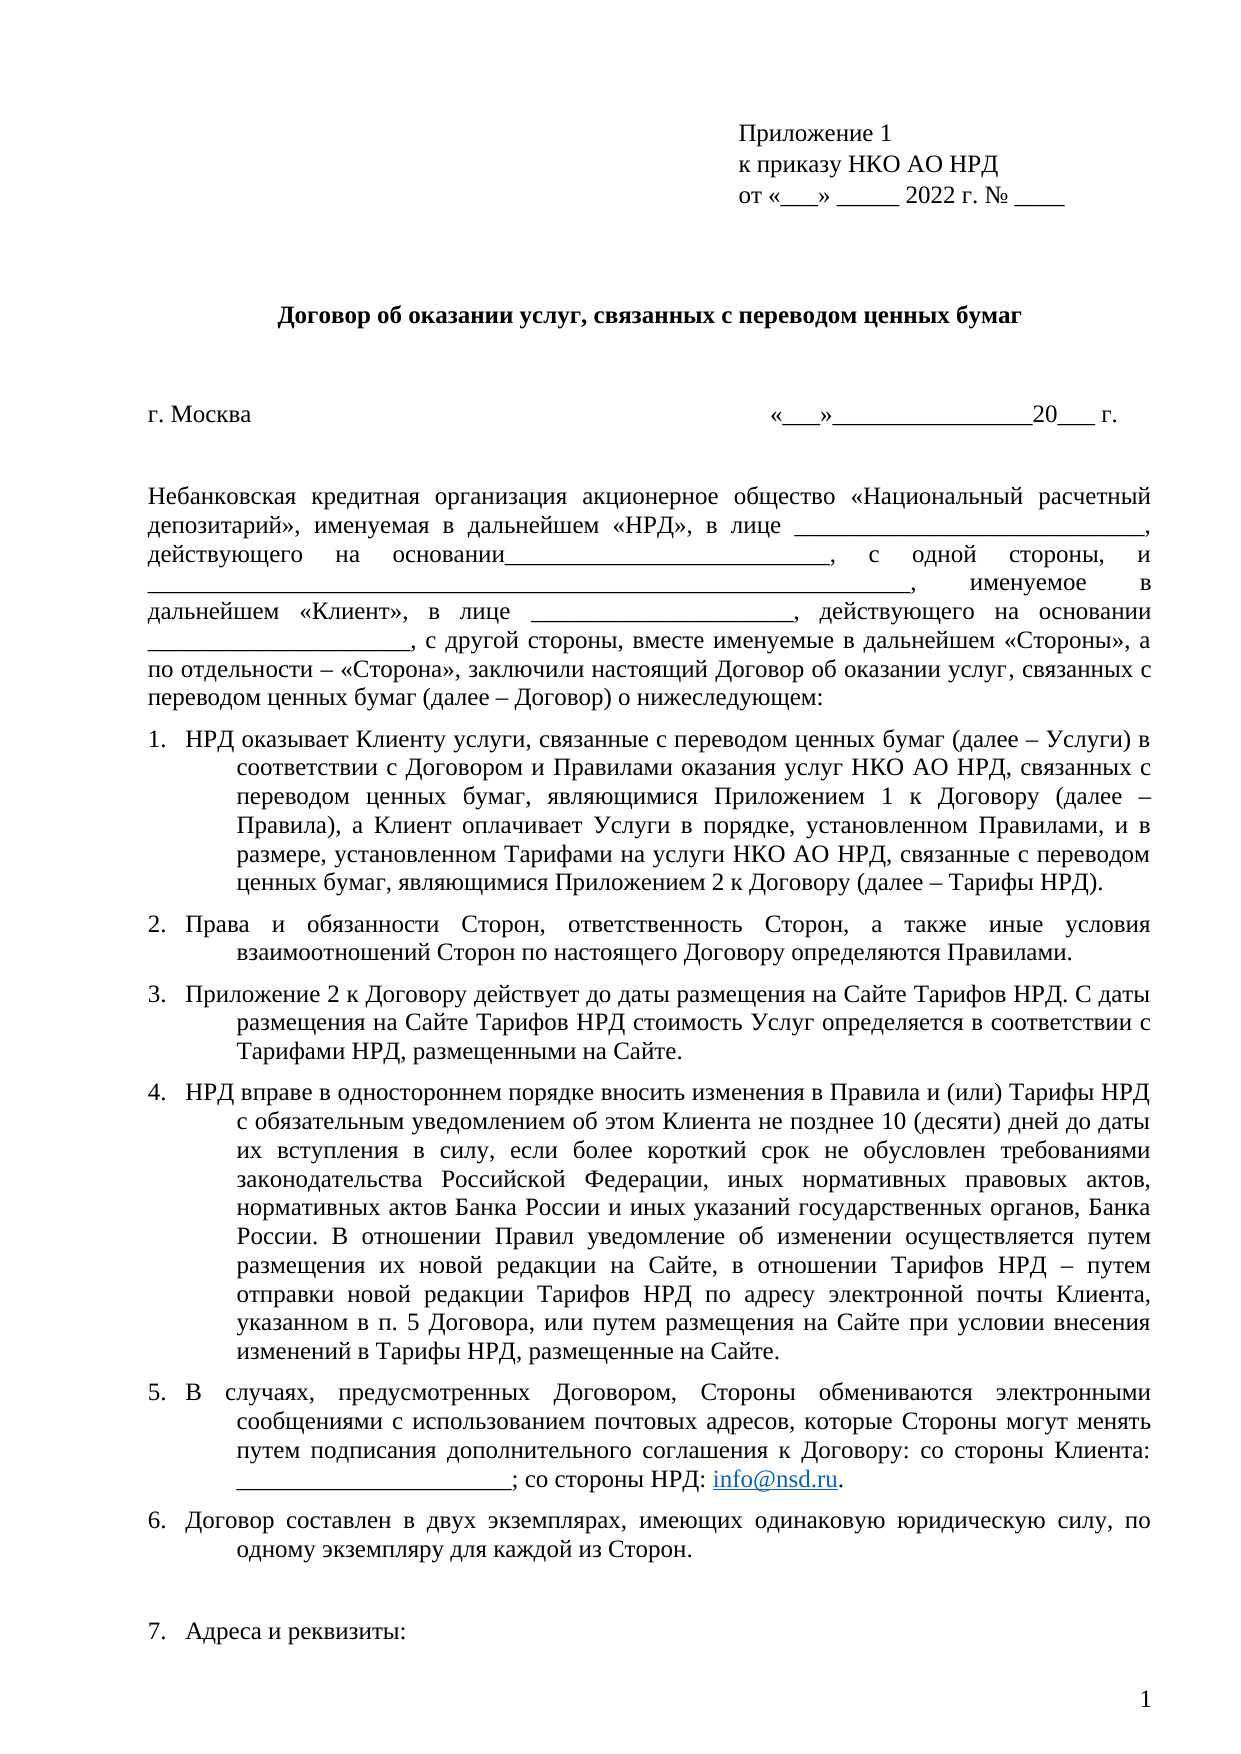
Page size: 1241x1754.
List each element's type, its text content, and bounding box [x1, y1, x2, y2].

text Приложение 1 [738, 118, 1152, 147]
list Договор составлен в двух экземплярах, имеющих одинаковую юридическую силу, по одному экземпляру для каждой из Сторон. [148, 1505, 1152, 1562]
list Приложение 2 к Договору действует до даты размещения на Сайте Тарифов НРД. С даты размещения на Сайте Тарифов НРД стоимость Услуг определяется в соответствии с Тарифами НРД, размещенными на Сайте. [148, 979, 1152, 1065]
list НРД оказывает Клиенту услуги, связанные с переводом ценных бумаг (далее – Услуги) в соответствии с Договором и Правилами оказания услуг НКО АО НРД, связанных с переводом ценных бумаг, являющимися Приложением 1 к Договору (далее – Правила), а Клиент оплачивает Услуги в порядке, установленном Правилами, и в размере, установленном Тарифами на услуги НКО АО НРД, связанные с переводом ценных бумаг, являющимися Приложением 2 к Договору (далее – Тарифы НРД). [148, 724, 1152, 896]
list Права и обязанности Сторон, ответственность Сторон, а также иные условия взаимоотношений Сторон по настоящего Договору определяются Правилами. [148, 909, 1152, 966]
list Адреса и реквизиты: [148, 1616, 1152, 1645]
text г. Москва «___»________________20___ г. [148, 399, 1152, 427]
text от «___» _____ 2022 г. № ____ [738, 180, 1152, 209]
text к приказу НКО АО НРД [738, 149, 1152, 178]
text Договор об оказании услуг, связанных с переводом ценных бумаг [148, 300, 1152, 329]
list В случаях, предусмотренных Договором, Стороны обмениваются электронными сообщениями с использованием почтовых адресов, которые Стороны могут менять путем подписания дополнительного соглашения к Договору: со стороны Клиента: ______________________; со стороны НРД: info@nsd.ru. [148, 1377, 1152, 1492]
list НРД вправе в одностороннем порядке вносить изменения в Правила и (или) Тарифы НРД с обязательным уведомлением об этом Клиента не позднее 10 (десяти) дней до даты их вступления в силу, если более короткий срок не обусловлен требованиями законодательства Российской Федерации, иных нормативных правовых актов, нормативных актов Банка России и иных указаний государственных органов, Банка России. В отношении Правил уведомление об изменении осуществляется путем размещения их новой редакции на Сайте, в отношении Тарифов НРД – путем отправки новой редакции Тарифов НРД по адресу электронной почты Клиента, указанном в п. 5 Договора, или путем размещения на Сайте при условии внесения изменений в Тарифы НРД, размещенные на Сайте. [148, 1077, 1152, 1365]
text Небанковская кредитная организация акционерное общество «Национальный расчетный депозитарий», именуемая в дальнейшем «НРД», в лице ____________________________, действующего на основании__________________________, с одной стороны, и , именуемое в дальнейшем «Клиент», в лице , действующего на основании , с другой стороны, вместе именуемые в дальнейшем «Стороны», а по отдельности – «Сторона», заключили настоящий Договор об оказании услуг, связанных с переводом ценных бумаг (далее – Договор) о нижеследующем: [148, 481, 1152, 711]
